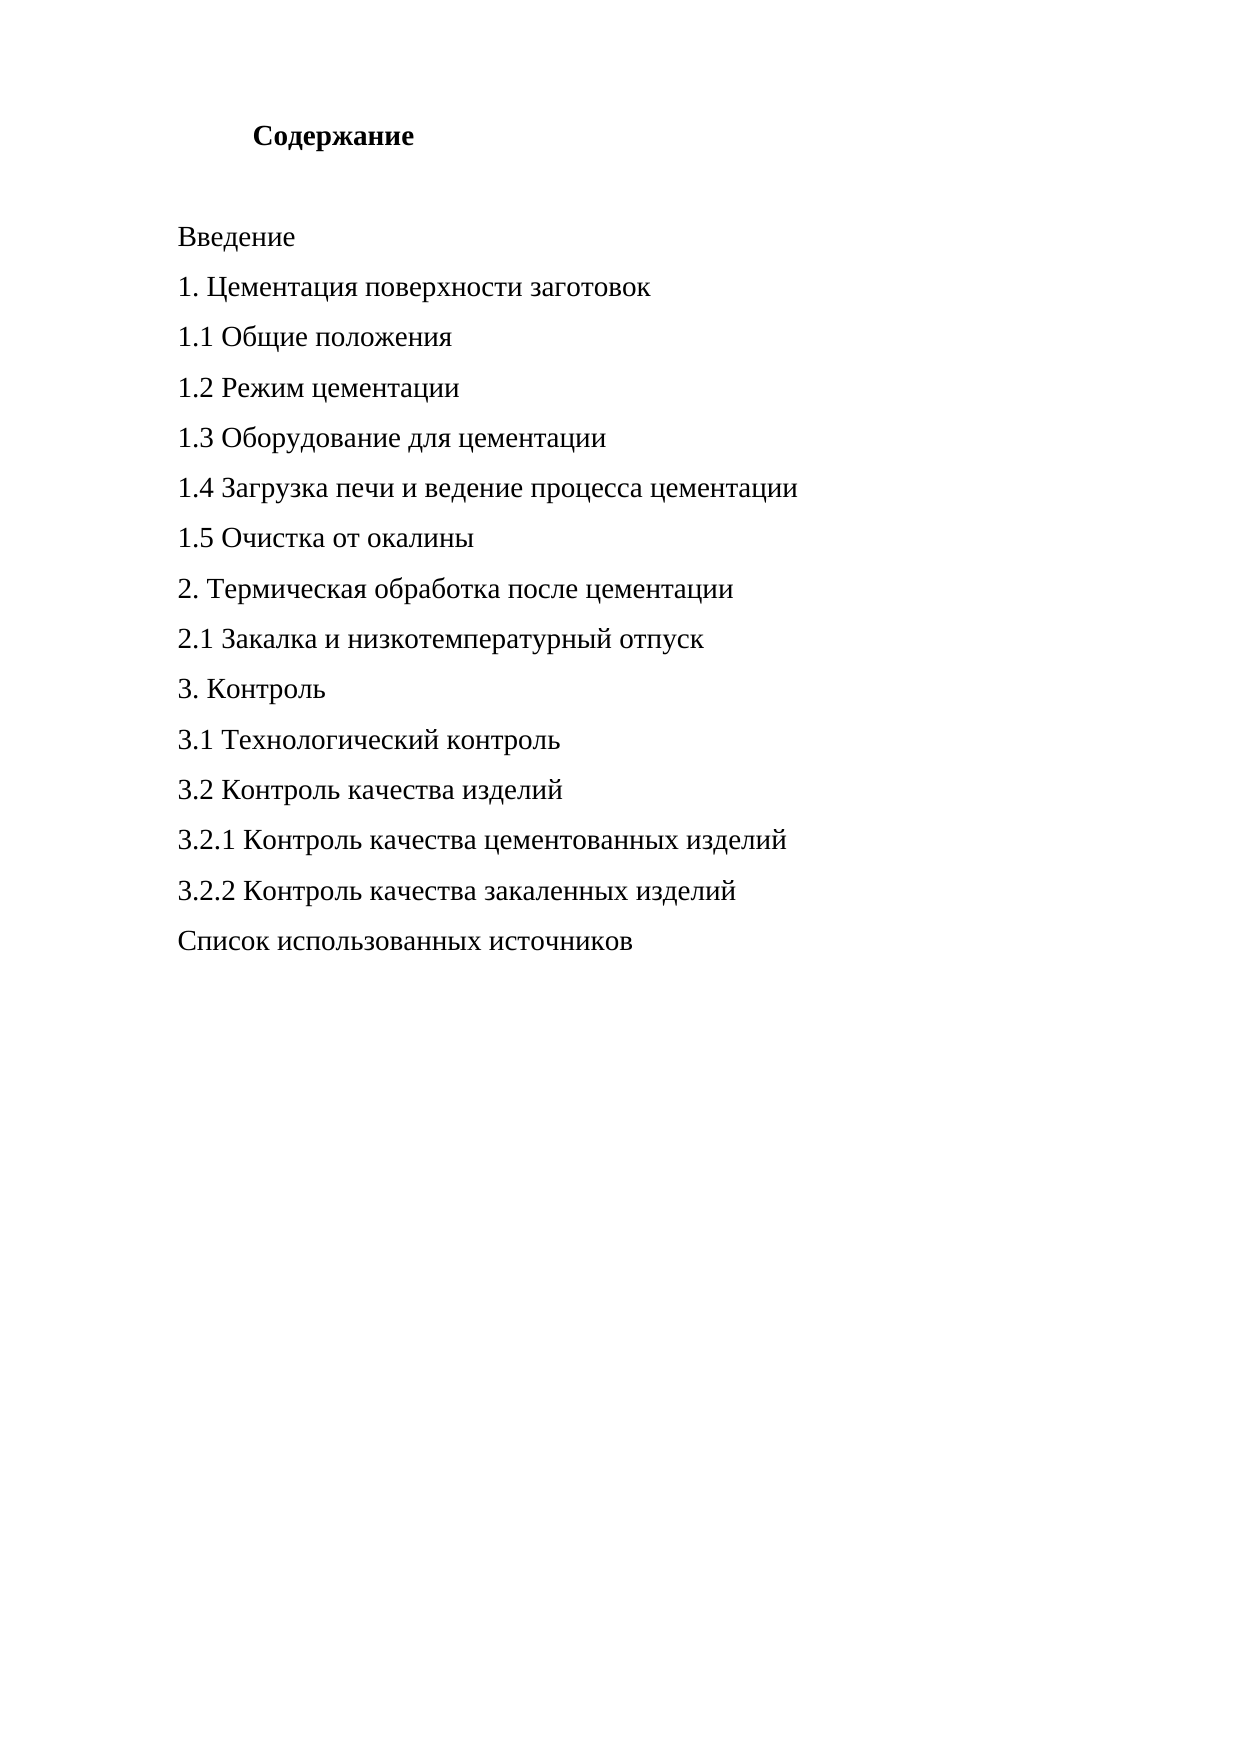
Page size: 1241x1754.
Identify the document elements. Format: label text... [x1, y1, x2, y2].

text 1. Цементация поверхности заготовок [177, 269, 1152, 303]
text Список использованных источников [177, 923, 1152, 957]
text 3.2.1 Контроль качества цементованных изделий [177, 822, 1152, 856]
text 3.1 Технологический контроль [177, 722, 1152, 755]
text 1.1 Общие положения [177, 319, 1152, 353]
text 1.5 Очистка от окалины [177, 521, 1152, 554]
text Введение [177, 219, 1152, 252]
text 1.4 Загрузка печи и ведение процесса цементации [177, 470, 1152, 504]
text 1.3 Оборудование для цементации [177, 420, 1152, 453]
text 2.1 Закалка и низкотемпературный отпуск [177, 621, 1152, 655]
text 3.2 Контроль качества изделий [177, 772, 1152, 806]
text 1.2 Режим цементации [177, 370, 1152, 403]
text 3. Контроль [177, 672, 1152, 705]
text Содержание [177, 118, 1152, 152]
text 3.2.2 Контроль качества закаленных изделий [177, 873, 1152, 906]
text 2. Термическая обработка после цементации [177, 571, 1152, 604]
